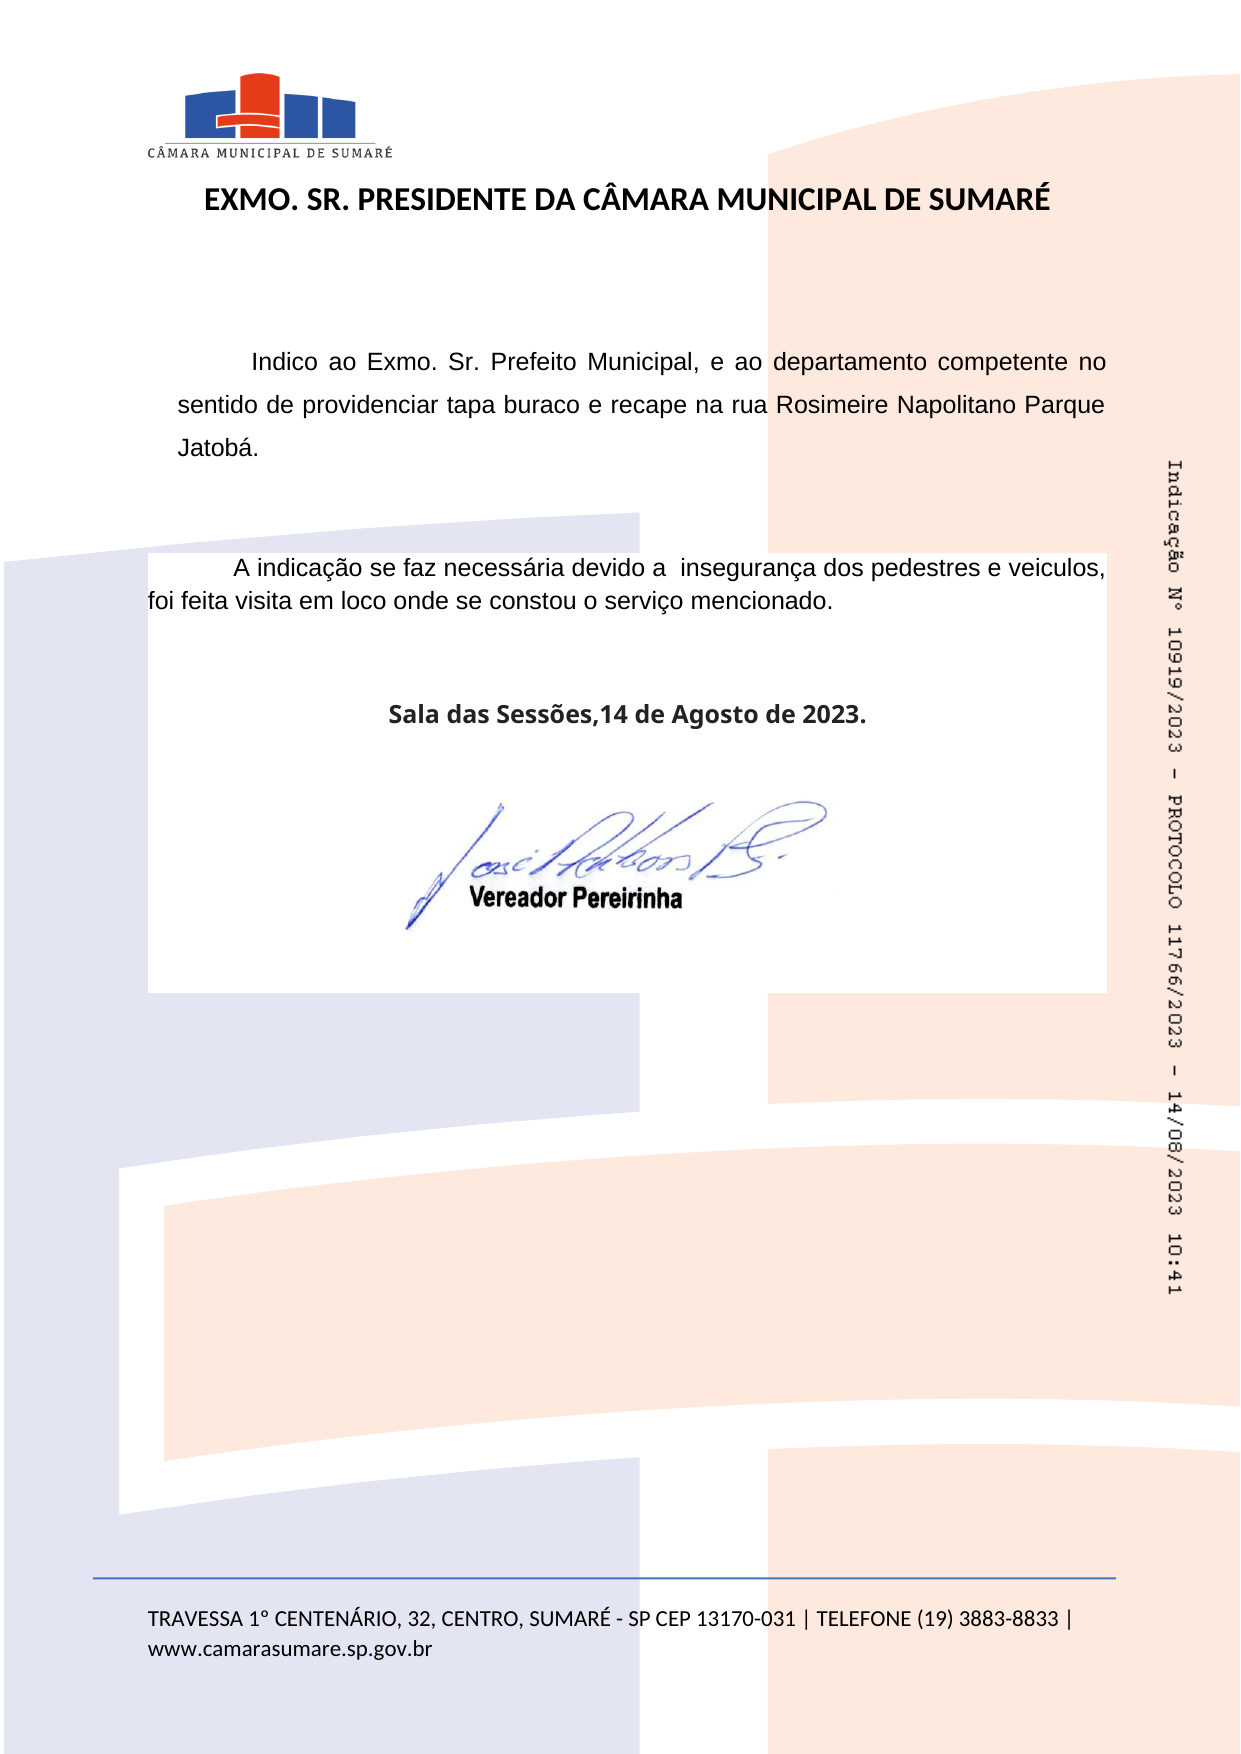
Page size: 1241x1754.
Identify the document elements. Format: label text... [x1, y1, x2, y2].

picture [389, 775, 866, 962]
picture [1142, 455, 1205, 1299]
text A indicação se faz necessária devido a insegurança dos pedestres e veiculos, foi feita visita em loco onde se constou o serviço mencionado. [148, 553, 1107, 614]
text Indico ao Exmo. Sr. Prefeito Municipal, e ao departamento competente no sentido de providenciar tapa buraco e recape na rua Rosimeire Napolitano Parque Jatobá. [177, 347, 1107, 462]
text EXMO. SR. PRESIDENTE DA CÂMARA MUNICIPAL DE SUMARÉ [148, 178, 1107, 219]
text Sala das Sessões,14 de Agosto de 2023. [148, 697, 1107, 731]
picture [147, 73, 394, 160]
